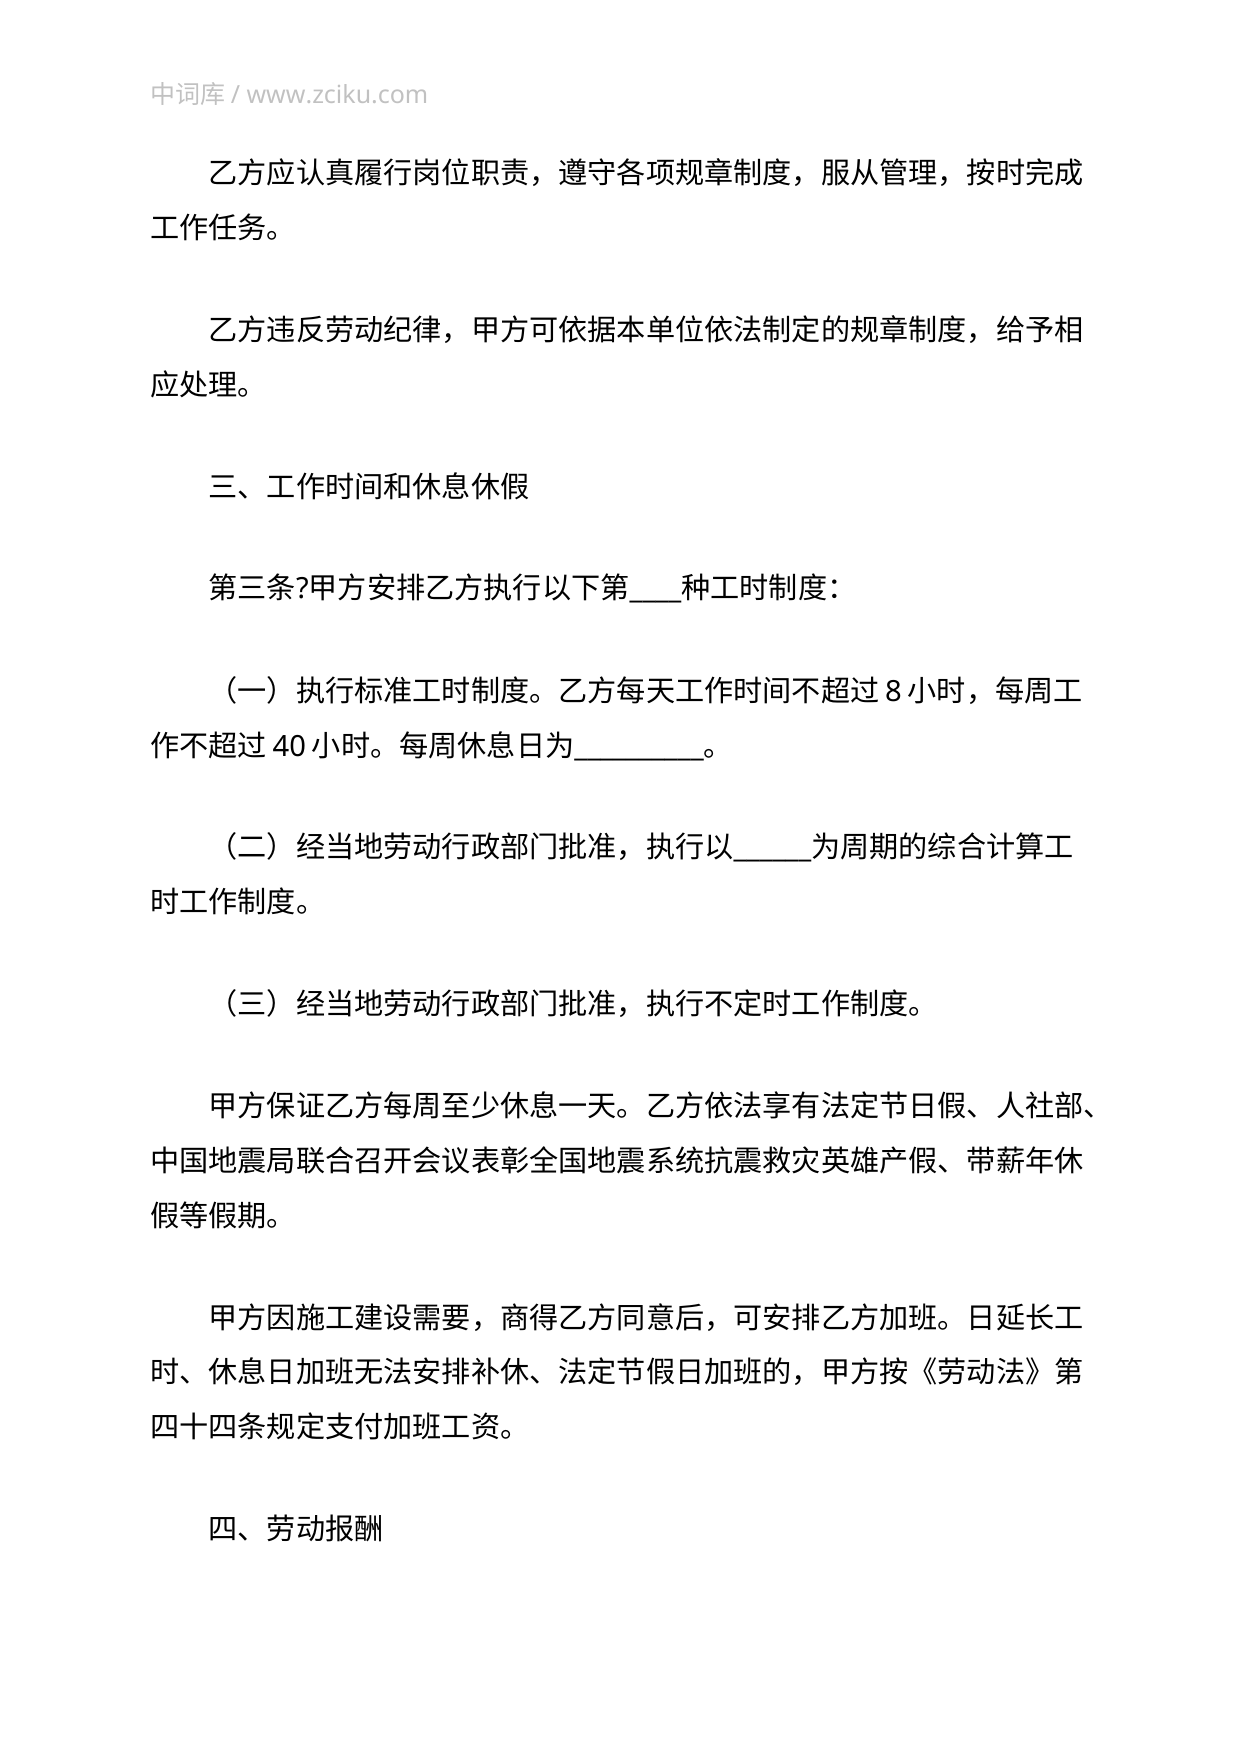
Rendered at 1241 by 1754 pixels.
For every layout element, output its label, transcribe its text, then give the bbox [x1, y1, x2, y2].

text 三、工作时间和休息休假 [150, 463, 1090, 506]
text 甲方保证乙方每周至少休息一天。乙方依法享有法定节日假、人社部、中国地震局联合召开会议表彰全国地震系统抗震救灾英雄产假、带薪年休假等假期。 [150, 1083, 1090, 1235]
text 第三条?甲方安排乙方执行以下第____种工时制度： [150, 565, 1090, 607]
text （一）执行标准工时制度。乙方每天工作时间不超过8小时，每周工作不超过40小时。每周休息日为__________。 [150, 667, 1090, 764]
text （二）经当地劳动行政部门批准，执行以______为周期的综合计算工时工作制度。 [150, 824, 1090, 921]
text 乙方违反劳动纪律，甲方可依据本单位依法制定的规章制度，给予相应处理。 [150, 307, 1090, 404]
text 甲方因施工建设需要，商得乙方同意后，可安排乙方加班。日延长工时、休息日加班无法安排补休、法定节假日加班的，甲方按《劳动法》第四十四条规定支付加班工资。 [150, 1294, 1090, 1446]
text 乙方应认真履行岗位职责，遵守各项规章制度，服从管理，按时完成工作任务。 [150, 150, 1090, 247]
text （三）经当地劳动行政部门批准，执行不定时工作制度。 [150, 981, 1090, 1023]
text 四、劳动报酬 [150, 1506, 1090, 1548]
